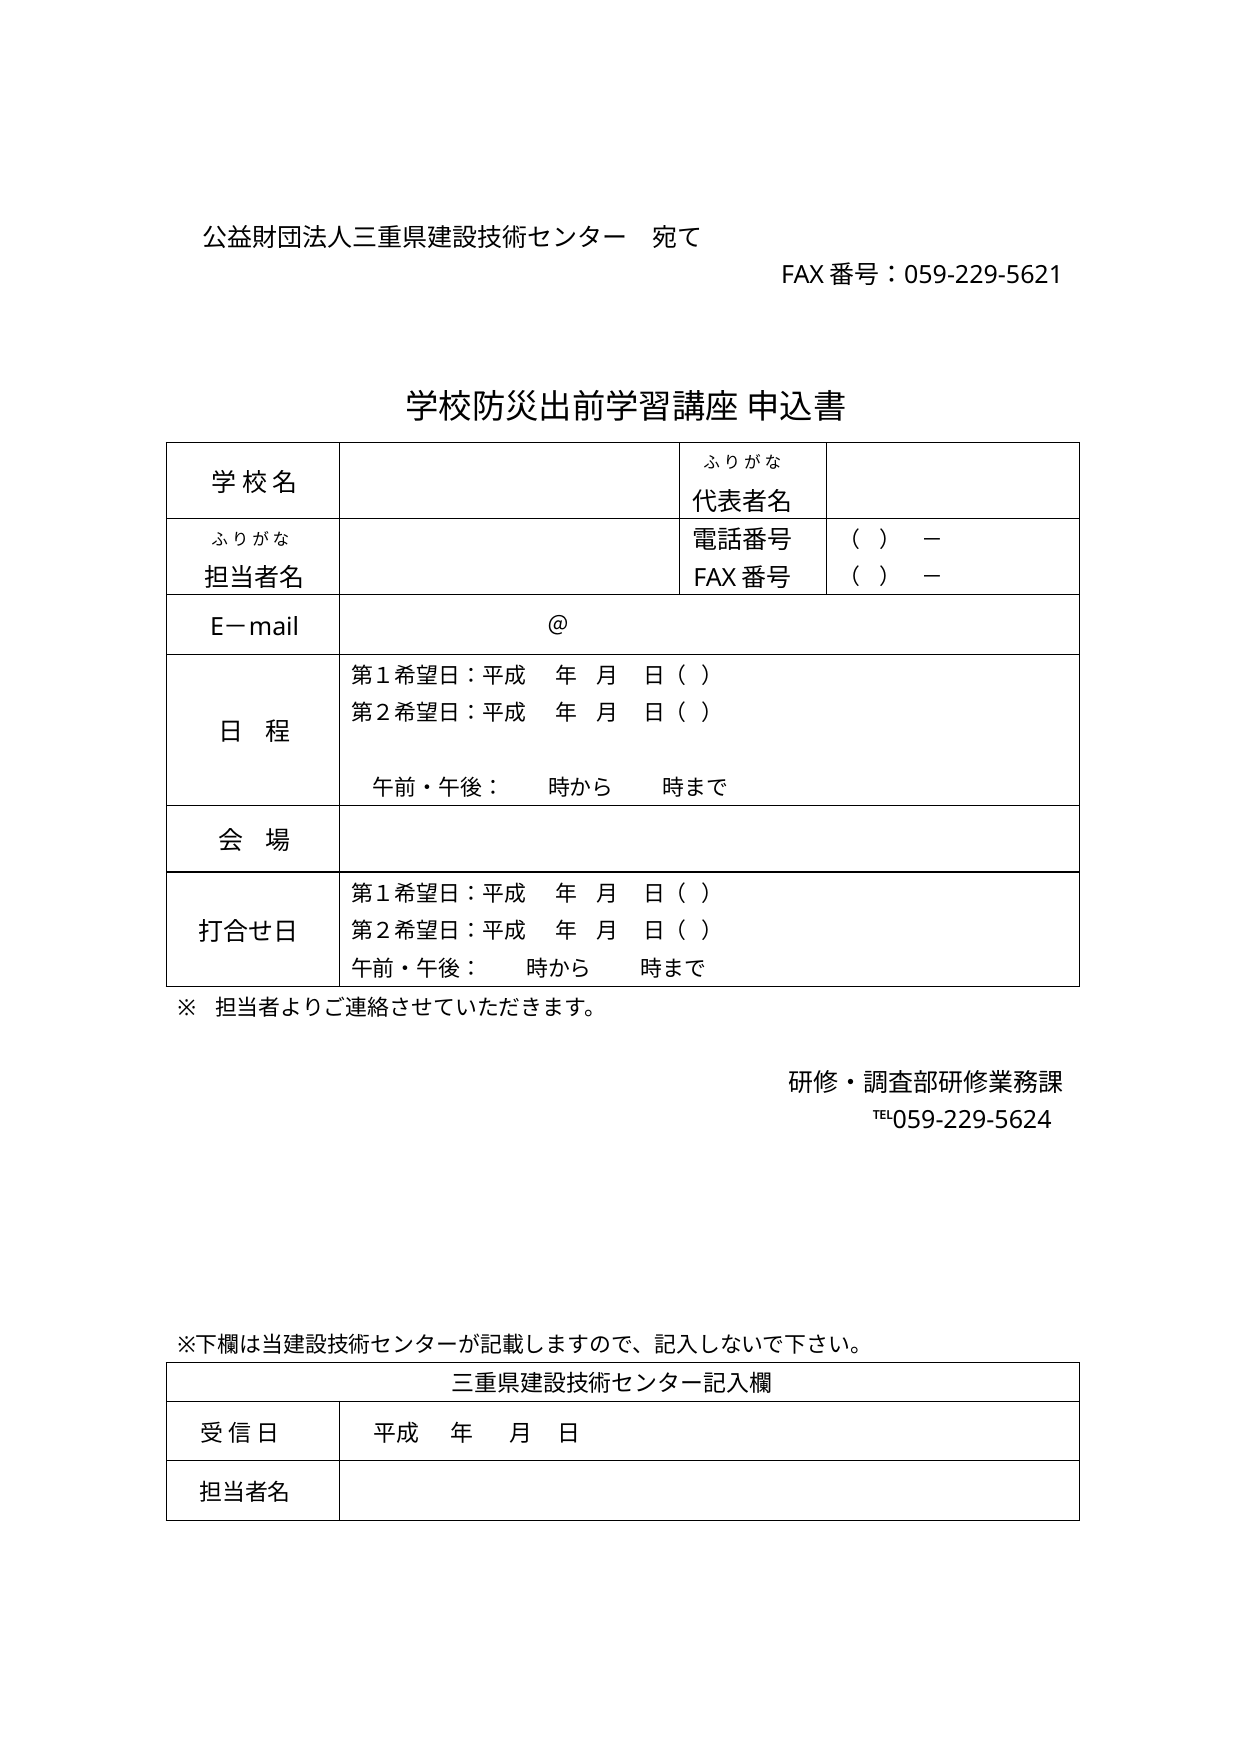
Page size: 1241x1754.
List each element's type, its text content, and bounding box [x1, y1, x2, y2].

table_header [827, 443, 1079, 518]
table_cell 会 場 [167, 806, 339, 871]
table_cell [340, 519, 679, 594]
table_header 学 校 名 [167, 443, 339, 518]
table_cell [340, 1461, 1079, 1520]
table_cell 担当者名 [167, 1461, 339, 1520]
table_cell E－mail [167, 595, 339, 654]
text 公益財団法人三重県建設技術センター 宛て [177, 217, 930, 254]
table_cell 第１希望日：平成 年 月 日（ ） 第２希望日：平成 年 月 日（ ） 午前・午後： 時から 時まで [340, 873, 1079, 986]
table_cell ふ り が な 担当者名 [167, 519, 339, 594]
table_cell （ ） － （ ） － [827, 519, 1079, 594]
table_cell 平成 年 月 日 [340, 1402, 1079, 1460]
text 研修・調査部研修業務課 [177, 1062, 1063, 1099]
table_cell ＠ [340, 595, 1079, 654]
text 学校防災出前学習講座 申込書 [177, 367, 1041, 442]
list 担当者よりご連絡させていただきます。 [177, 987, 1041, 1024]
table_header ふ り が な 代表者名 [680, 443, 826, 518]
table_cell 打合せ日 [167, 873, 339, 986]
table_cell 受 信 日 [167, 1402, 339, 1460]
table_cell 電話番号 FAX番号 [680, 519, 826, 594]
text FAX番号：059-229-5621 [177, 254, 1063, 292]
table_header 三重県建設技術センター記入欄 [167, 1363, 1079, 1401]
table_cell [340, 806, 1079, 871]
table_cell 第１希望日：平成 年 月 日（ ） 第２希望日：平成 年 月 日（ ） 午前・午後： 時から 時まで [340, 655, 1079, 805]
text ※下欄は当建設技術センターが記載しますので、記入しないで下さい。 [177, 1324, 1041, 1362]
text ℡059-229-5624 [177, 1099, 1052, 1137]
table_header [340, 443, 679, 518]
table_cell 日 程 [167, 655, 339, 805]
